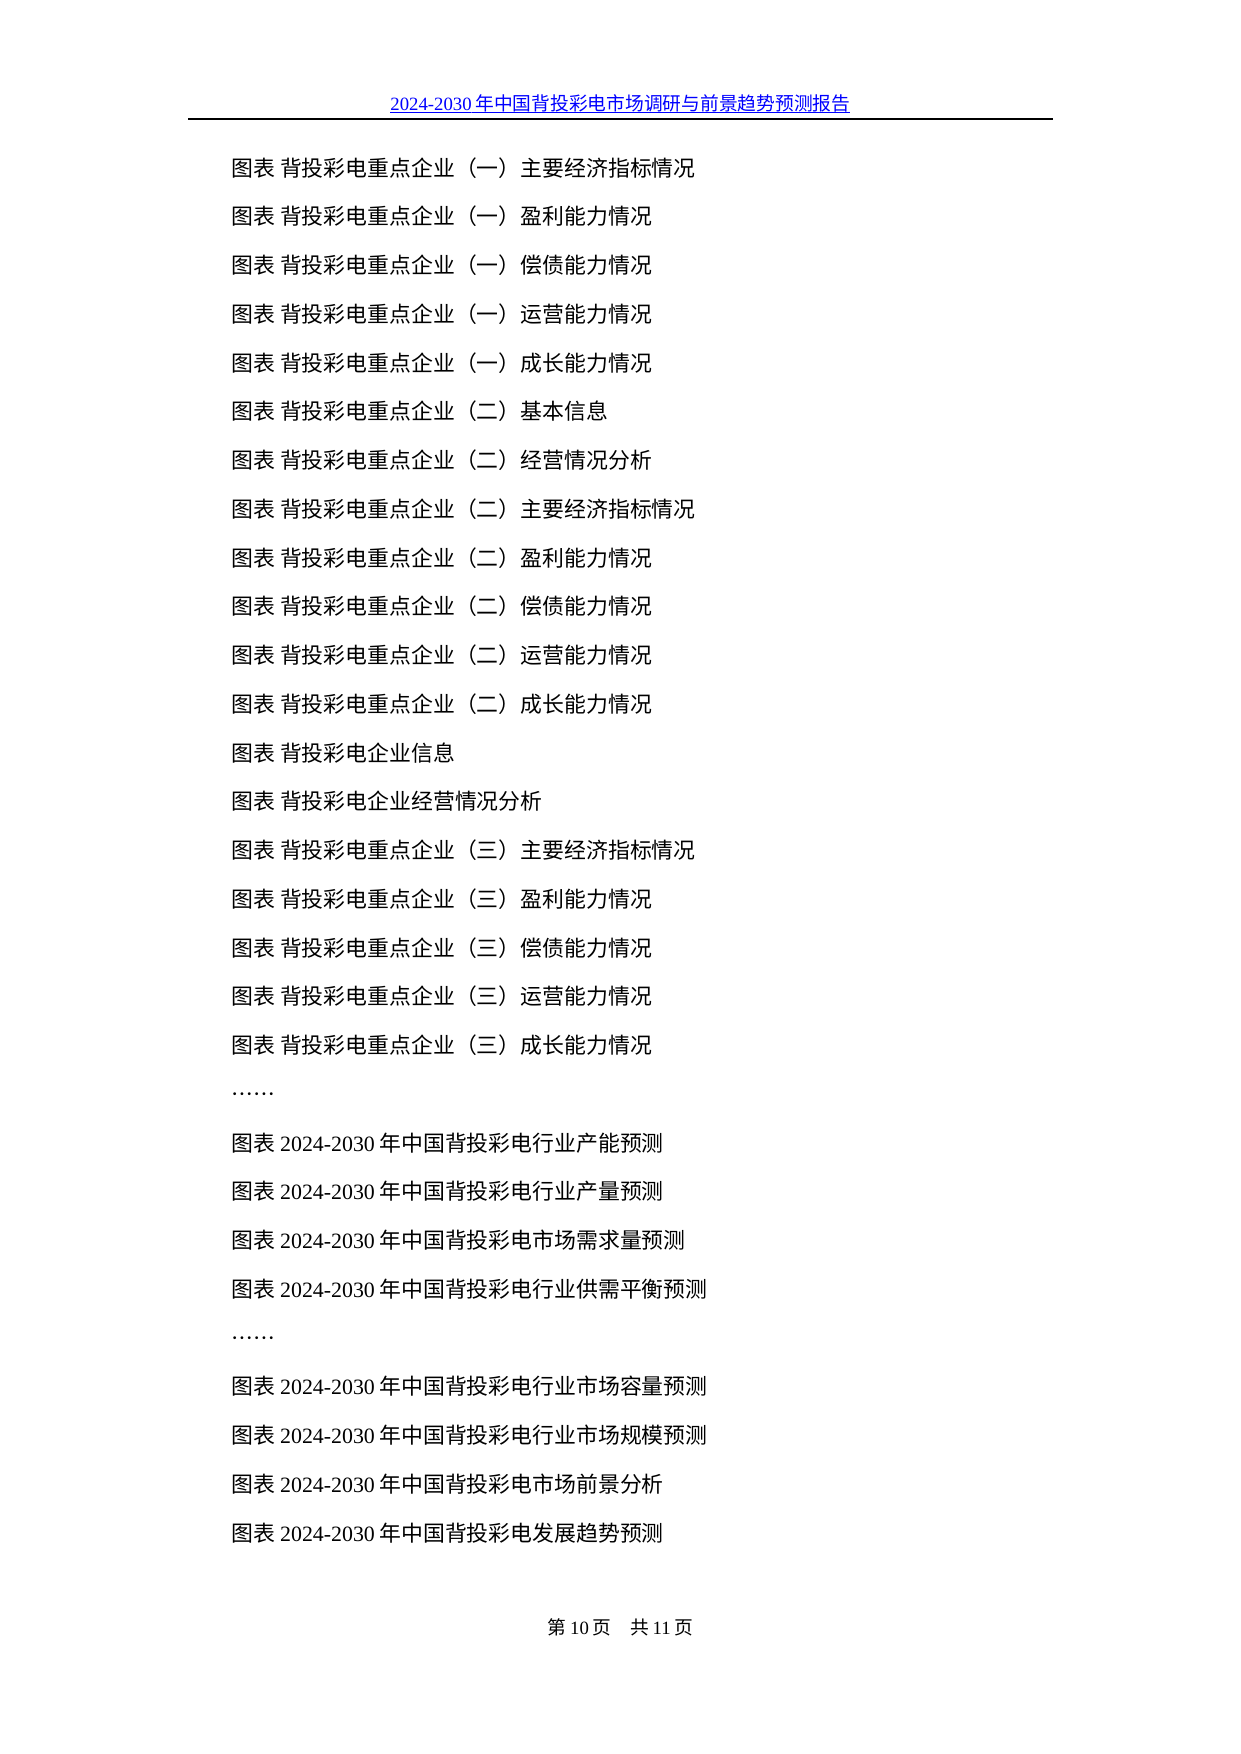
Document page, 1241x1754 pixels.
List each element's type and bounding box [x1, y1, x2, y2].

text [187, 150, 1053, 1548]
